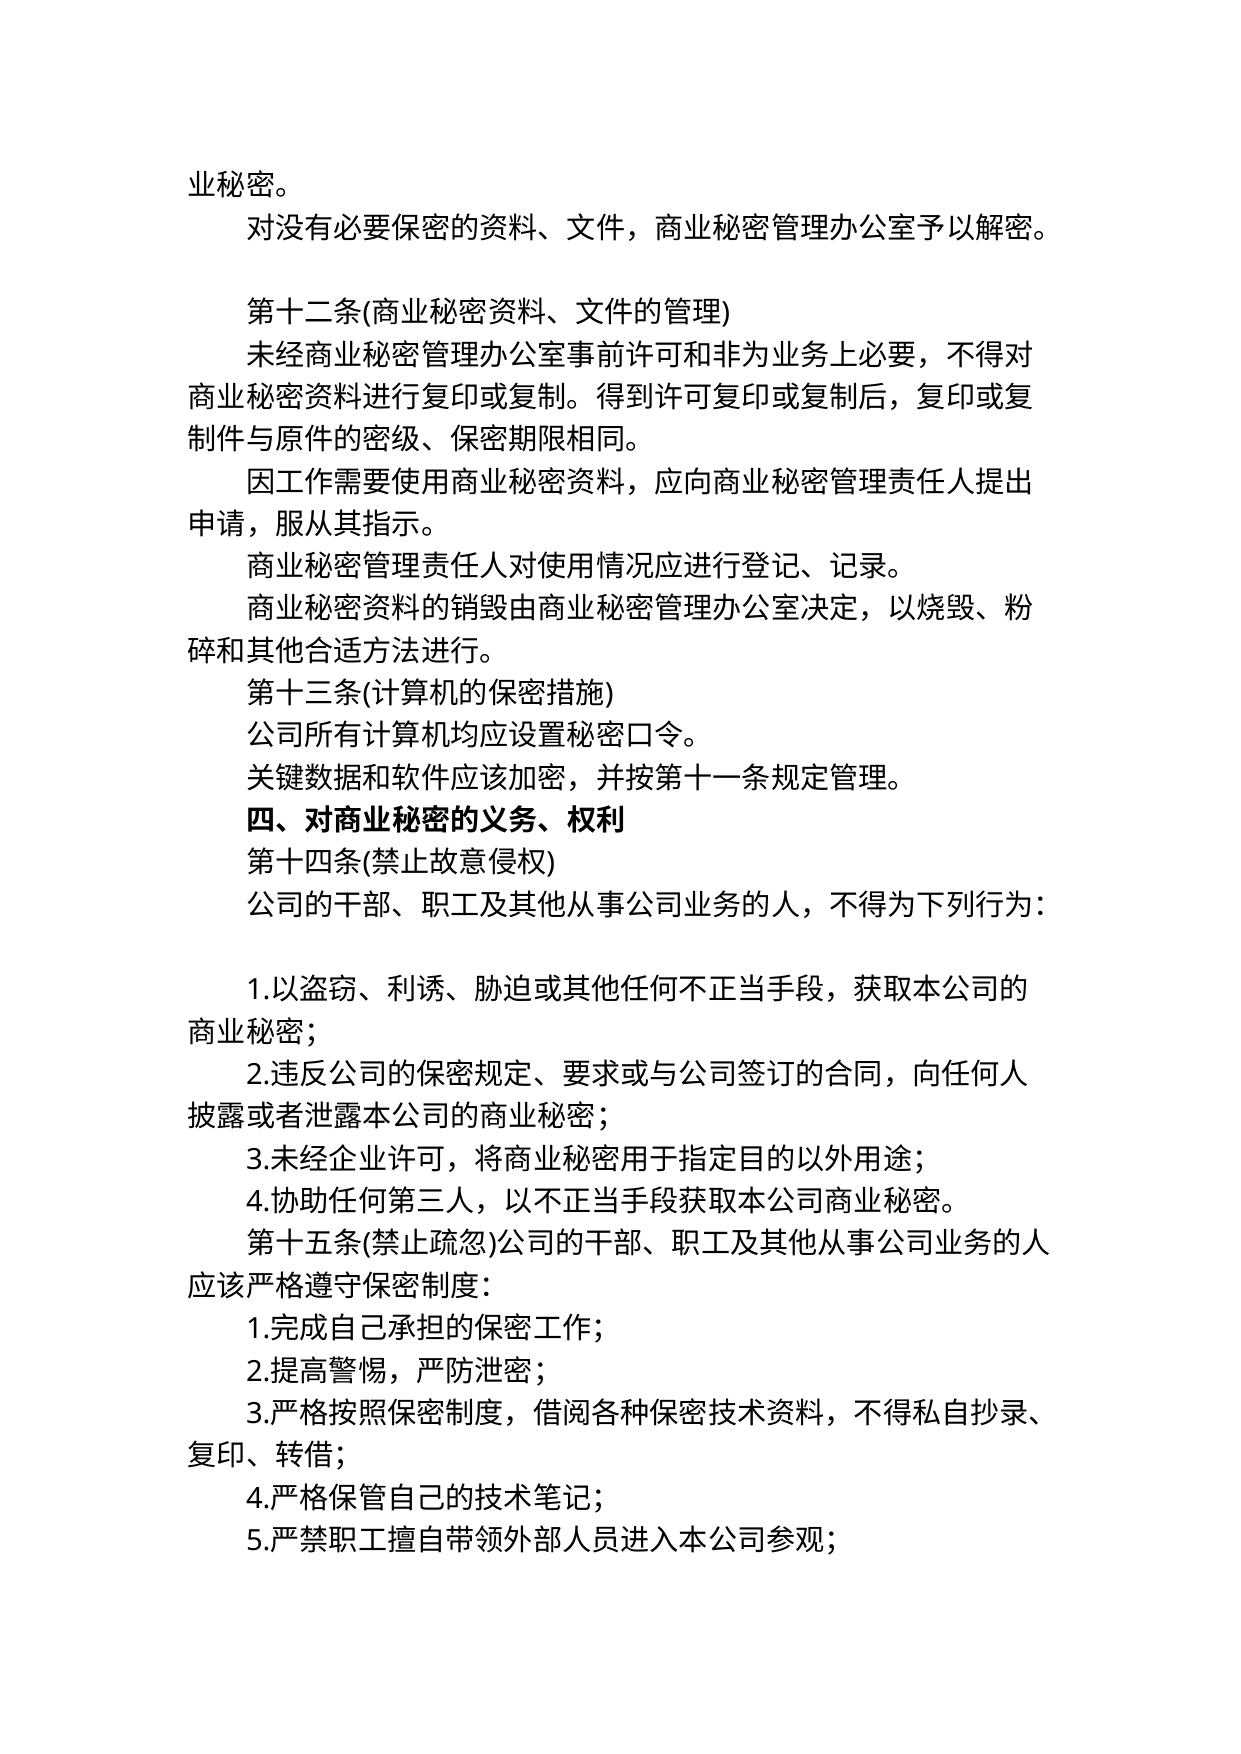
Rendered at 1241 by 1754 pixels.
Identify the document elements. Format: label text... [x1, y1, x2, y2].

text 对没有必要保密的资料、文件，商业秘密管理办公室予以解密。 [187, 204, 1053, 289]
text 3.未经企业许可，将商业秘密用于指定目的以外用途； [187, 1135, 1053, 1178]
text 5.严禁职工擅自带领外部人员进入本公司参观； [187, 1517, 1053, 1559]
text 4.严格保管自己的技术笔记； [187, 1474, 1053, 1517]
text 3.严格按照保密制度，借阅各种保密技术资料，不得私自抄录、复印、转借； [187, 1389, 1053, 1474]
text 公司所有计算机均应设置秘密口令。 [187, 712, 1053, 754]
text 1.以盗窃、利诱、胁迫或其他任何不正当手段，获取本公司的商业秘密； [187, 966, 1053, 1051]
text 关键数据和软件应该加密，并按第十一条规定管理。 [187, 754, 1053, 797]
text 第十四条(禁止故意侵权) [187, 839, 1053, 881]
text 未经商业秘密管理办公室事前许可和非为业务上必要，不得对商业秘密资料进行复印或复制。得到许可复印或复制后，复印或复制件与原件的密级、保密期限相同。 [187, 331, 1053, 458]
text 1.完成自己承担的保密工作； [187, 1305, 1053, 1347]
text 第十二条(商业秘密资料、文件的管理) [187, 289, 1053, 331]
text 第十五条(禁止疏忽)公司的干部、职工及其他从事公司业务的人应该严格遵守保密制度： [187, 1220, 1053, 1305]
text 2.违反公司的保密规定、要求或与公司签订的合同，向任何人披露或者泄露本公司的商业秘密； [187, 1051, 1053, 1135]
text 第十三条(计算机的保密措施) [187, 669, 1053, 712]
text 公司的干部、职工及其他从事公司业务的人，不得为下列行为： [187, 881, 1053, 966]
text 四、对商业秘密的义务、权利 [187, 797, 1053, 839]
text 因工作需要使用商业秘密资料，应向商业秘密管理责任人提出申请，服从其指示。 [187, 458, 1053, 543]
text 商业秘密管理责任人对使用情况应进行登记、记录。 [187, 543, 1053, 585]
text 4.协助任何第三人，以不正当手段获取本公司商业秘密。 [187, 1178, 1053, 1220]
text 商业秘密资料的销毁由商业秘密管理办公室决定，以烧毁、粉碎和其他合适方法进行。 [187, 585, 1053, 669]
text 2.提高警惕，严防泄密； [187, 1347, 1053, 1389]
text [187, 162, 1053, 204]
